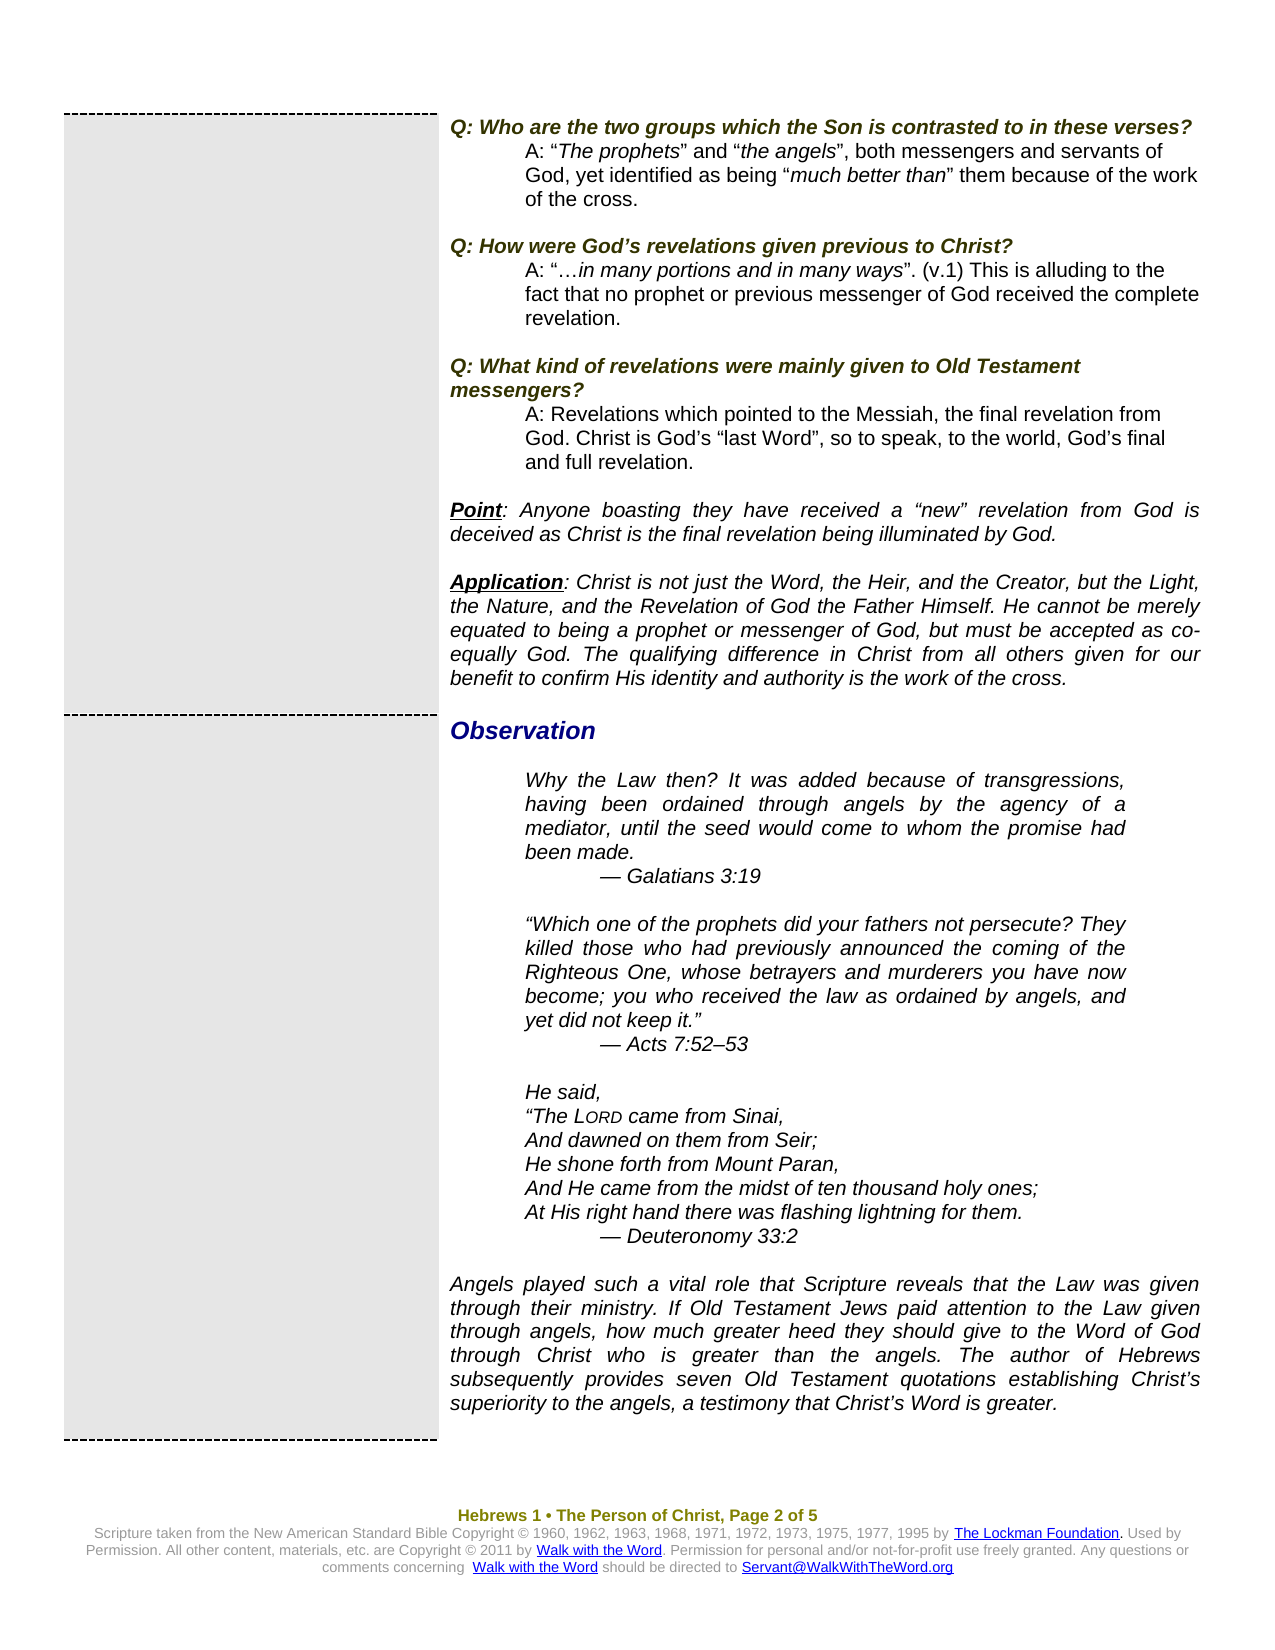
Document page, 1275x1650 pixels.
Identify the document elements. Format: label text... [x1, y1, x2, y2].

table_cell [64, 113, 439, 713]
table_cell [439, 113, 1213, 713]
table_cell Observation Why the Law then? It was added because of transgressions, having been ordained through angels by the agency of a mediator, until the seed would come to whom the promise had been made. — Galatians 3:19 “Which one of the prophets did your fathers not persecute? They killed those who had previously announced the coming of the Righteous One, whose betrayers and murderers you have now become; you who received the law as ordained by angels, and yet did not keep it.” — Acts 7:52–53 He said, “The Lord came from Sinai, And dawned on them from Seir; He shone forth from Mount Paran, And He came from the midst of ten thousand holy ones; At His right hand there was flashing lightning for them. — Deuteronomy 33:2 Angels played such a vital role that Scripture reveals that the Law was given through their ministry. If Old Testament Jews paid attention to the Law given through angels, how much greater heed they should give to the Word of God through Christ who is greater than the angels. The author of Hebrews subsequently provides seven Old Testament quotations establishing Christ’s superiority to the angels, a testimony that Christ’s Word is greater. [439, 714, 1213, 1439]
table_cell [64, 714, 439, 1439]
